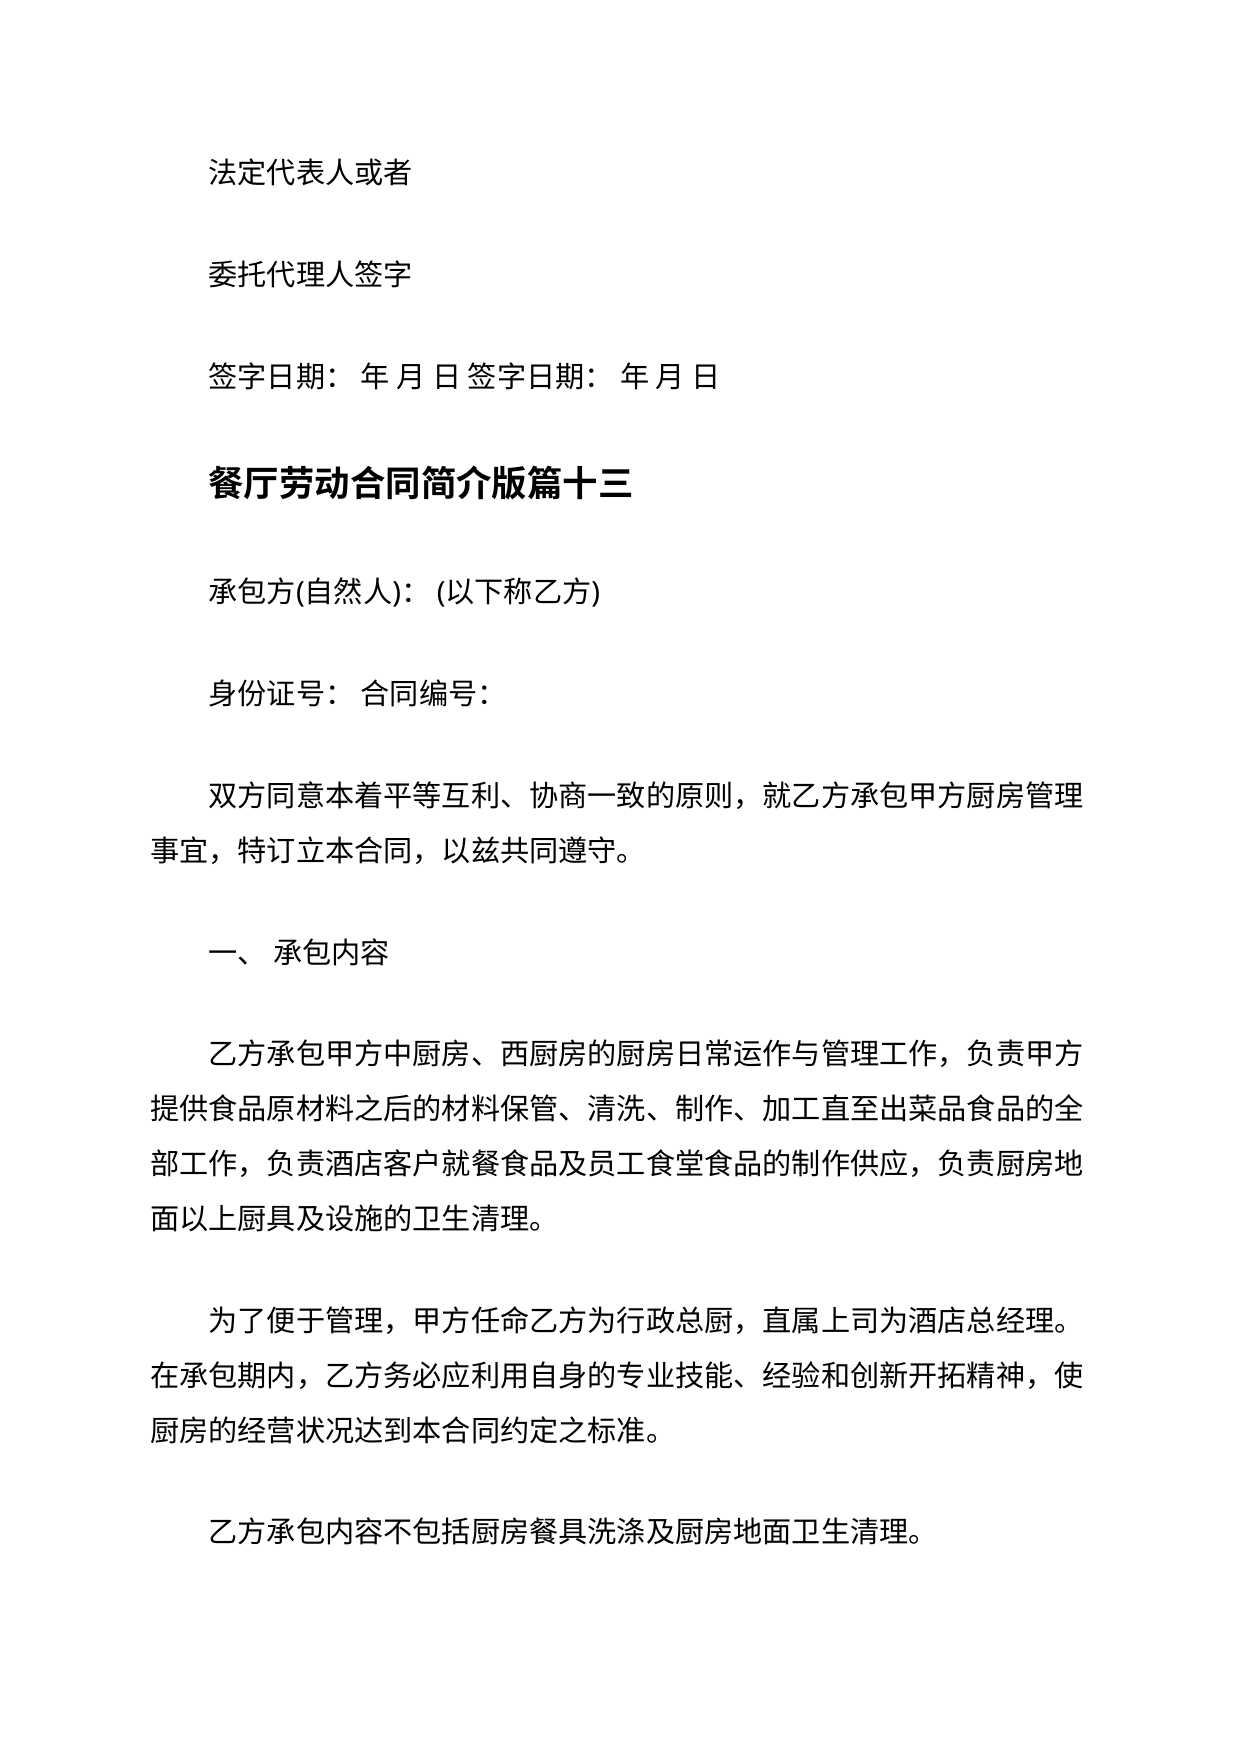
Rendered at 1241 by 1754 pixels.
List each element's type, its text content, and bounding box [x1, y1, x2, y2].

text 为了便于管理，甲方任命乙方为行政总厨，直属上司为酒店总经理。在承包期内，乙方务必应利用自身的专业技能、经验和创新开拓精神，使厨房的经营状况达到本合同约定之标准。 [150, 1297, 1090, 1449]
text 乙方承包甲方中厨房、西厨房的厨房日常运作与管理工作，负责甲方提供食品原材料之后的材料保管、清洗、制作、加工直至出菜品食品的全部工作，负责酒店客户就餐食品及员工食堂食品的制作供应，负责厨房地面以上厨具及设施的卫生清理。 [150, 1031, 1090, 1238]
text 签字日期： 年 月 日 签字日期： 年 月 日 [150, 353, 1090, 396]
text 承包方(自然人)： (以下称乙方) [150, 569, 1090, 611]
text 乙方承包内容不包括厨房餐具洗涤及厨房地面卫生清理。 [150, 1509, 1090, 1551]
text 一、 承包内容 [150, 929, 1090, 971]
text 委托代理人签字 [150, 252, 1090, 294]
text 法定代表人或者 [150, 150, 1090, 192]
text 餐厅劳动合同简介版篇十三 [150, 455, 1090, 507]
text 身份证号： 合同编号： [150, 671, 1090, 713]
text 双方同意本着平等互利、协商一致的原则，就乙方承包甲方厨房管理事宜，特订立本合同，以兹共同遵守。 [150, 772, 1090, 870]
